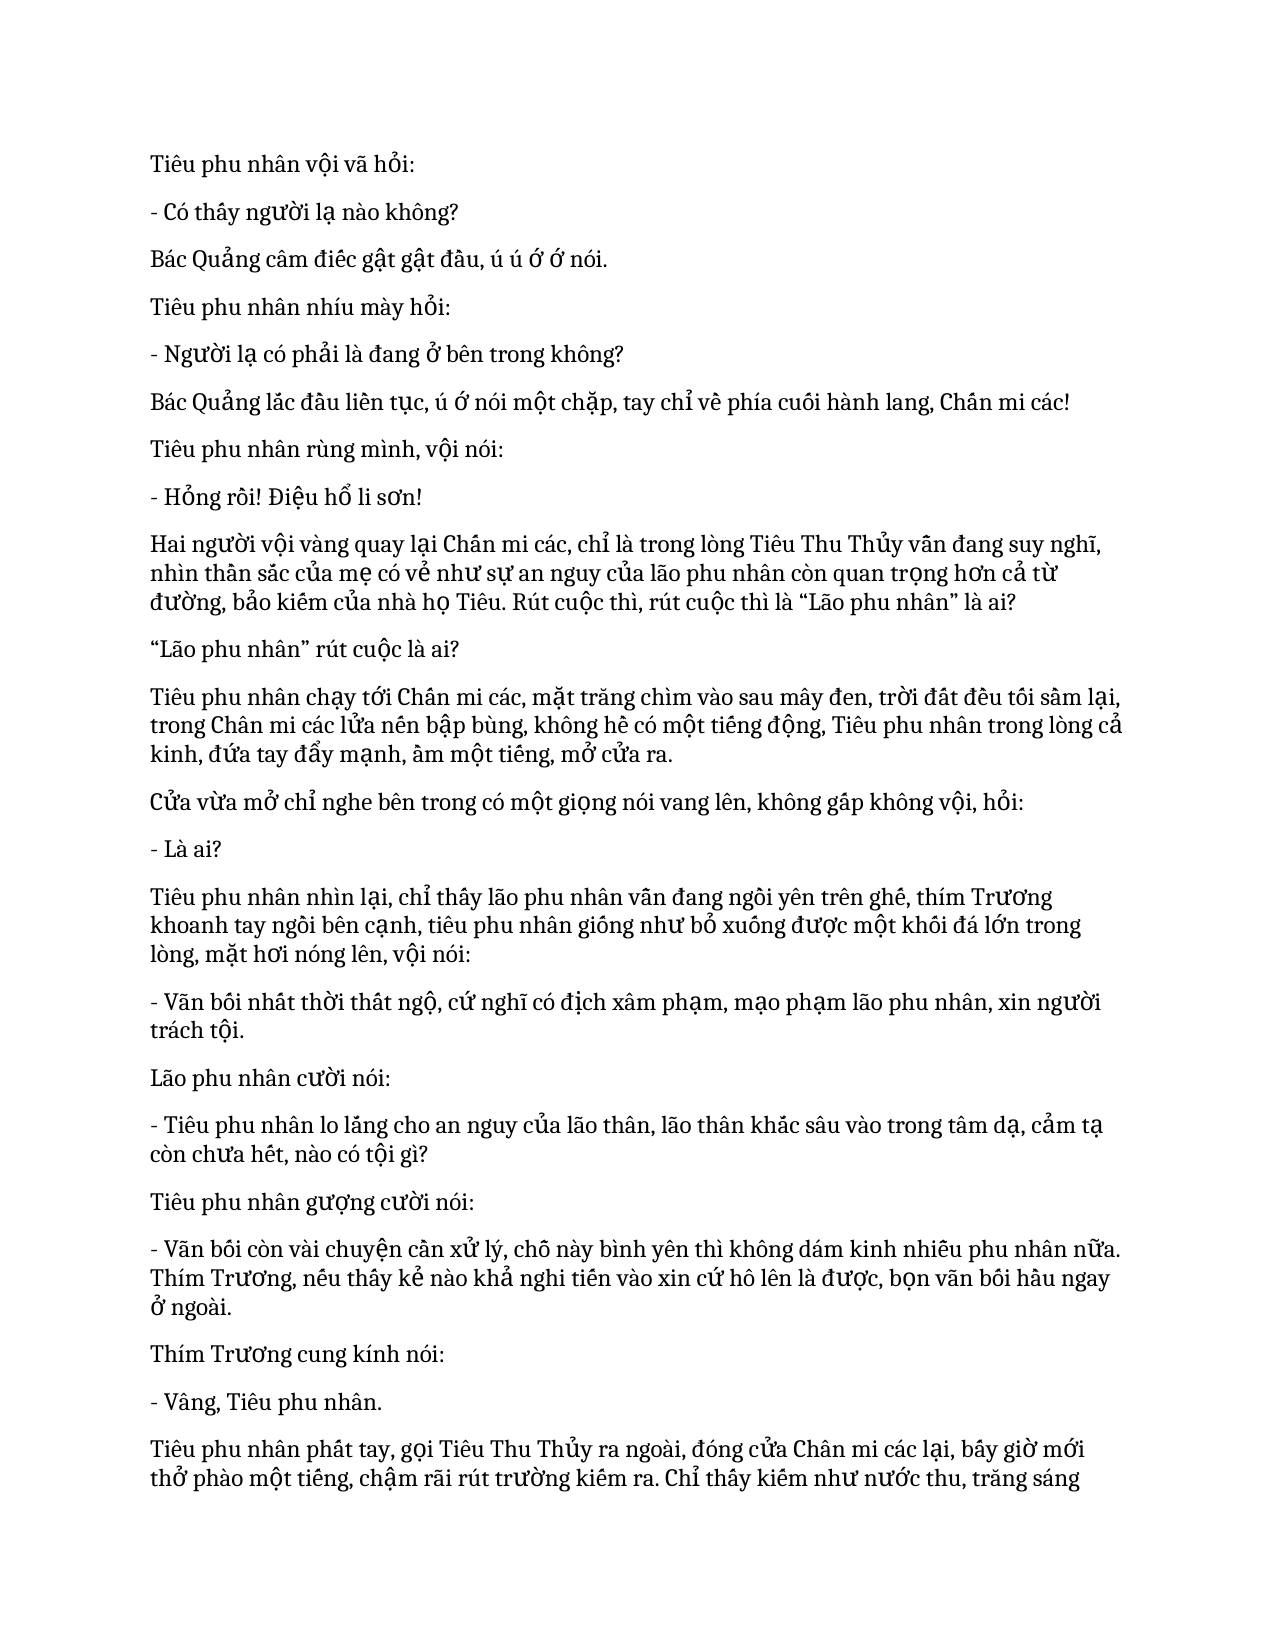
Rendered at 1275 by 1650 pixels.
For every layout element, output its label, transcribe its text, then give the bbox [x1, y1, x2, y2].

text Bác Quảng lắc đầu liền tục, ú ớ nói một chặp, tay chỉ về phía cuối hành lang, Chấn mi các! [150, 387, 1125, 416]
text Thím Trương cung kính nói: [150, 1340, 1125, 1369]
text Cửa vừa mở chỉ nghe bên trong có một giọng nói vang lên, không gấp không vội, hỏi: [150, 787, 1125, 816]
text Hai người vội vàng quay lại Chấn mi các, chỉ là trong lòng Tiêu Thu Thủy vẫn đang suy nghĩ, nhìn thần sắc của mẹ có vẻ như sự an nguy của lão phu nhân còn quan trọng hơn cả từ đường, bảo kiếm của nhà họ Tiêu. Rút cuộc thì, rút cuộc thì là “Lão phu nhân” là ai? [150, 530, 1125, 616]
text - Có thấy người lạ nào không? [150, 197, 1125, 226]
text Tiêu phu nhân nhìn lại, chỉ thấy lão phu nhân vẫn đang ngồi yên trên ghế, thím Trương khoanh tay ngồi bên cạnh, tiêu phu nhân giống như bỏ xuống được một khối đá lớn trong lòng, mặt hơi nóng lên, vội nói: [150, 882, 1125, 969]
text Tiêu phu nhân vội vã hỏi: [150, 150, 1125, 179]
text - Là ai? [150, 835, 1125, 864]
text Tiêu phu nhân gượng cười nói: [150, 1187, 1125, 1216]
text - Tiêu phu nhân lo lắng cho an nguy của lão thân, lão thân khắc sâu vào trong tâm dạ, cảm tạ còn chưa hết, nào có tội gì? [150, 1111, 1125, 1169]
text Tiêu phu nhân nhíu mày hỏi: [150, 292, 1125, 321]
text Lão phu nhân cười nói: [150, 1064, 1125, 1092]
text - Người lạ có phải là đang ở bên trong không? [150, 340, 1125, 369]
text - Vãn bối nhất thời thất ngộ, cứ nghĩ có địch xâm phạm, mạo phạm lão phu nhân, xin người trách tội. [150, 987, 1125, 1045]
text - Hỏng rồi! Điệu hổ li sơn! [150, 482, 1125, 511]
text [150, 1435, 1125, 1492]
text “Lão phu nhân” rút cuộc là ai? [150, 635, 1125, 664]
text Tiêu phu nhân rùng mình, vội nói: [150, 435, 1125, 464]
text Bác Quảng câm điếc gật gật đầu, ú ú ớ ớ nói. [150, 245, 1125, 274]
text - Vâng, Tiêu phu nhân. [150, 1387, 1125, 1416]
text Tiêu phu nhân chạy tới Chấn mi các, mặt trăng chìm vào sau mây đen, trời đất đều tối sầm lại, trong Chân mi các lửa nến bập bùng, không hề có một tiếng động, Tiêu phu nhân trong lòng cả kinh, đứa tay đẩy mạnh, ầm một tiếng, mở cửa ra. [150, 682, 1125, 769]
text - Vãn bối còn vài chuyện cần xử lý, chỗ này bình yên thì không dám kinh nhiễu phu nhân nữa. Thím Trương, nếu thấy kẻ nào khả nghi tiến vào xin cứ hô lên là được, bọn vãn bối hầu ngay ở ngoài. [150, 1235, 1125, 1321]
